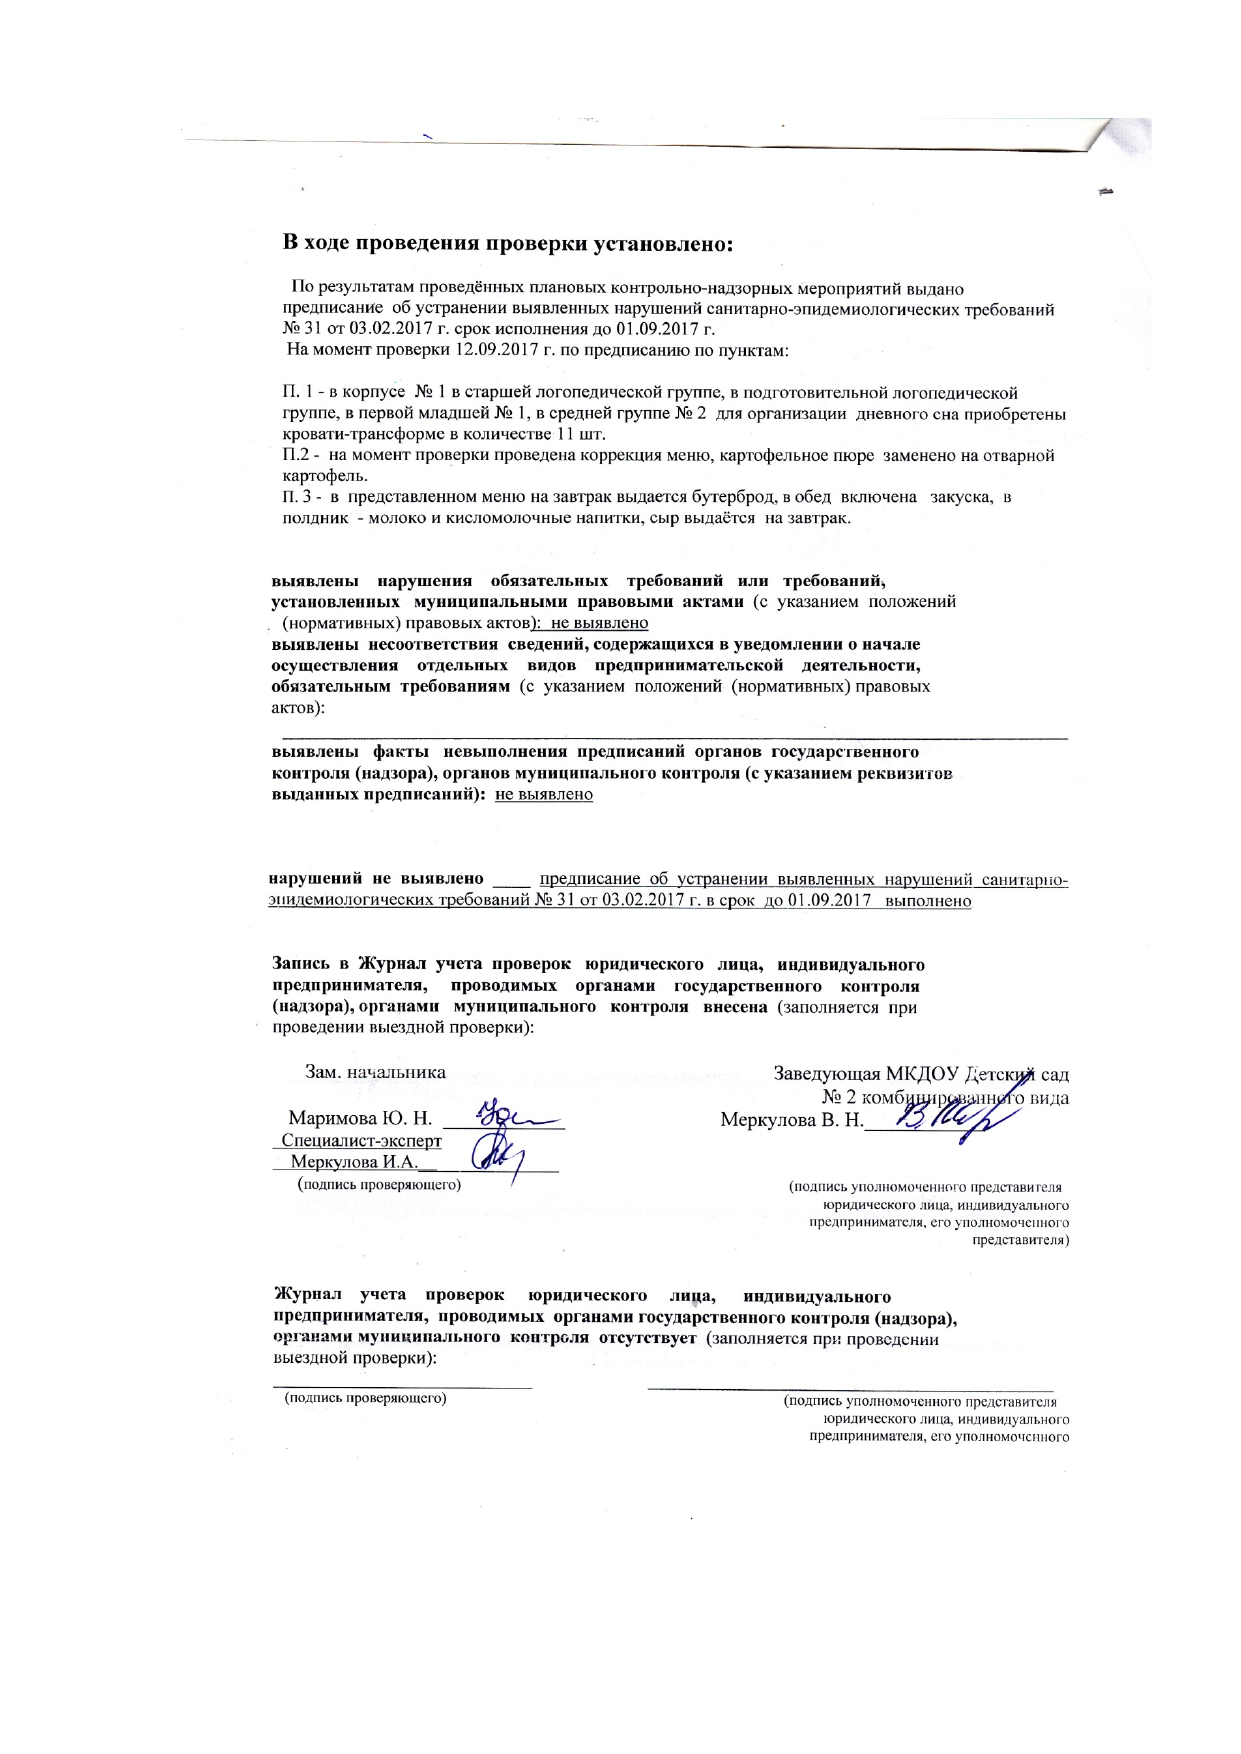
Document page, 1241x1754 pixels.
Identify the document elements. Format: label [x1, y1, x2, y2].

picture [177, 118, 1152, 1522]
